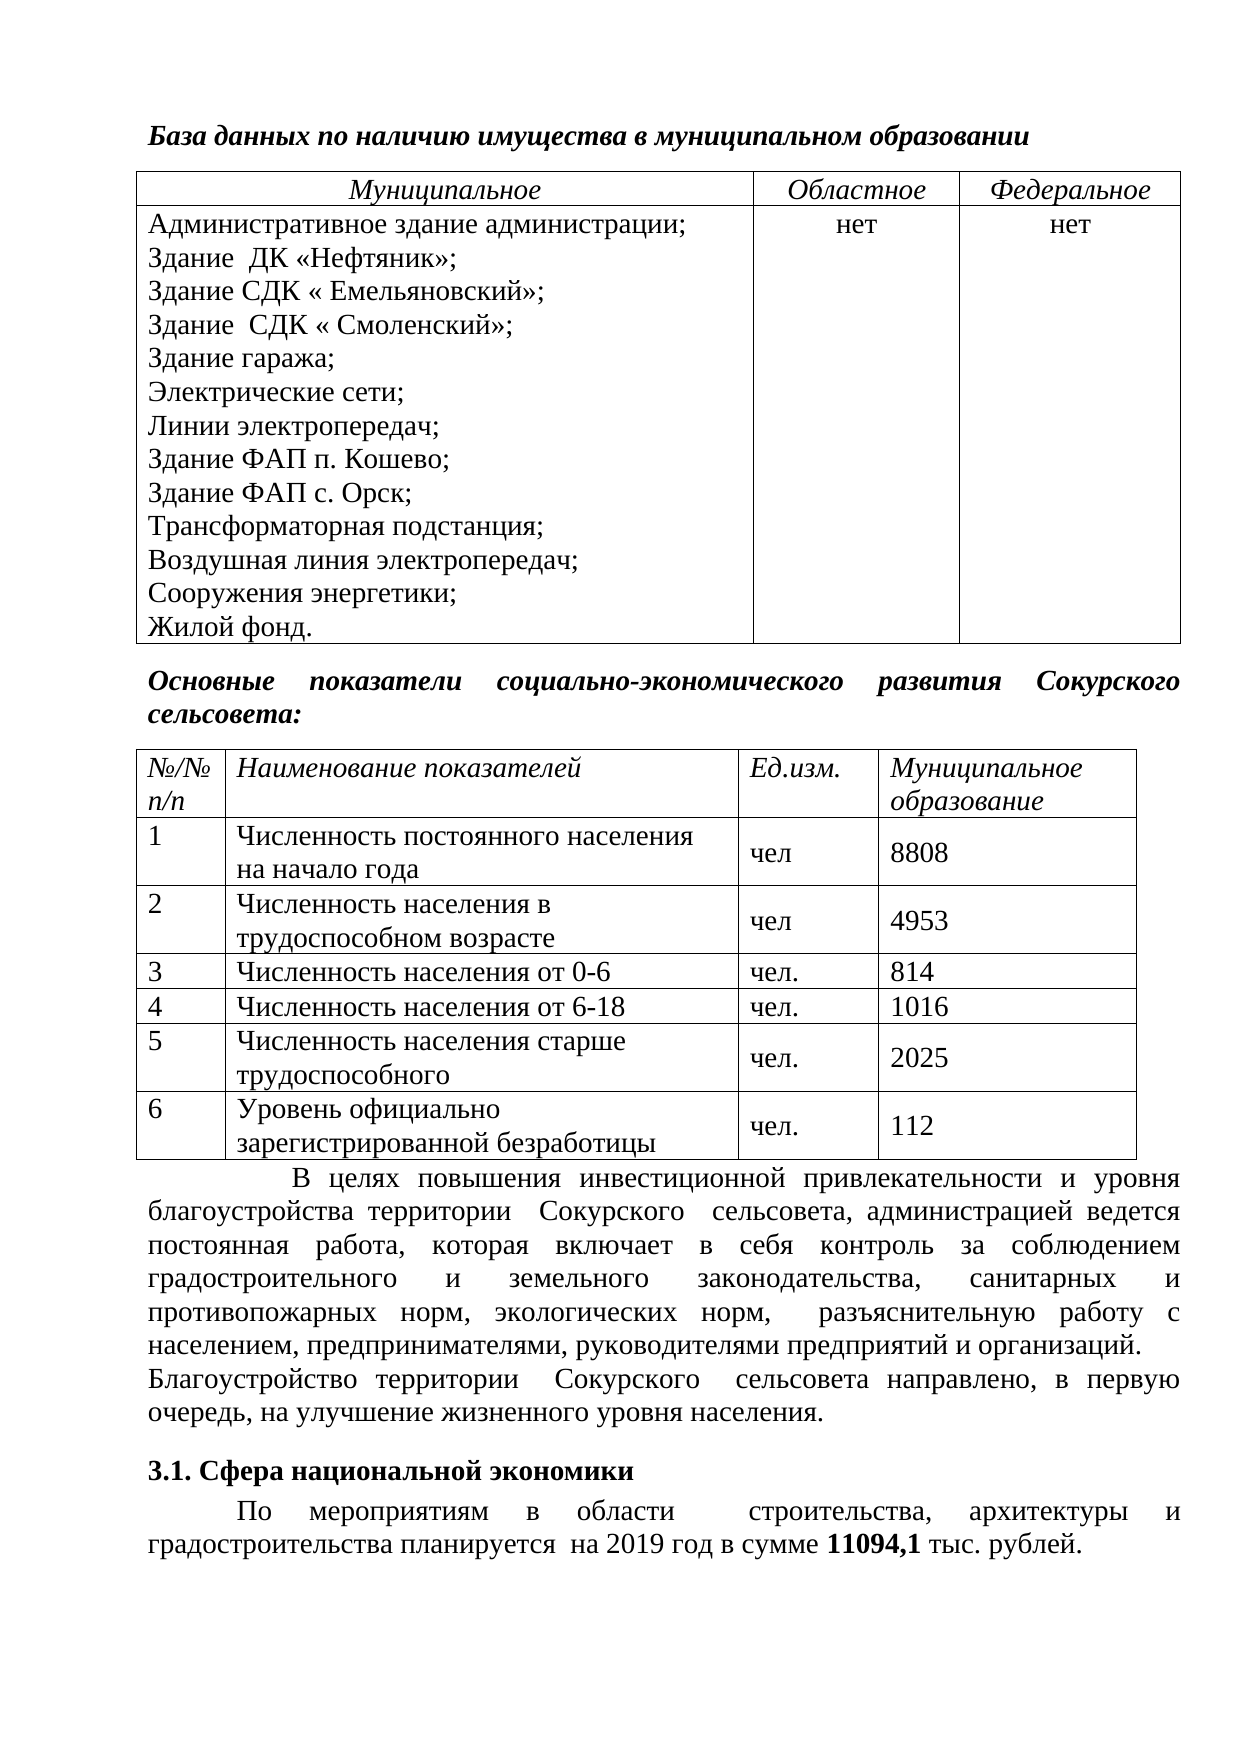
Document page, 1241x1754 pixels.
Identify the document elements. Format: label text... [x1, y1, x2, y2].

table_header Областное [754, 172, 959, 205]
table_header Ед.изм. [739, 750, 878, 817]
table_cell 8808 [879, 818, 1136, 885]
table_cell Численность постоянного населения на начало года [226, 818, 738, 885]
table_cell чел [739, 886, 878, 953]
table_cell Численность населения в трудоспособном возрасте [226, 886, 738, 953]
table_cell чел. [739, 1024, 878, 1091]
table_cell 3 [137, 954, 225, 988]
table_header Муниципальное образование [879, 750, 1136, 817]
table_cell 1016 [879, 989, 1136, 1022]
subtitle 3.1. Сфера национальной экономики [148, 1453, 1181, 1487]
table_cell Численность населения старше трудоспособного [226, 1024, 738, 1091]
table_header №/№ п/п [137, 750, 225, 817]
table_cell 4953 [879, 886, 1136, 953]
table_cell 6 [137, 1092, 225, 1159]
text В целях повышения инвестиционной привлекательности и уровня благоустройства территории Сокурского сельсовета, администрацией ведется постоянная работа, которая включает в себя контроль за соблюдением градостроительного и земельного законодательства, санитарных и противопожарных норм, экологических норм, разъяснительную работу с населением, предпринимателями, руководителями предприятий и организаций. [148, 1160, 1181, 1361]
table_cell 814 [879, 954, 1136, 988]
text По мероприятиям в области строительства, архитектуры и градостроительства планируется на 2019 год в сумме 11094,1 тыс. рублей. [148, 1493, 1181, 1560]
table_cell Численность населения от 6-18 [226, 989, 738, 1022]
table_cell 4 [137, 989, 225, 1022]
text Основные показатели социально-экономического развития Сокурского сельсовета: [148, 663, 1181, 730]
table_cell чел. [739, 989, 878, 1022]
table_header Муниципальное [137, 172, 753, 205]
table_cell Административное здание администрации; Здание ДК «Нефтяник»; Здание СДК « Емельяновский»; Здание СДК « Смоленский»; Здание гаража; Электрические сети; Линии электропередач; Здание ФАП п. Кошево; Здание ФАП с. Орск; Трансформаторная подстанция; Воздушная линия электропередач; Сооружения энергетики; Жилой фонд. [137, 206, 753, 642]
table_cell Уровень официально зарегистрированной безработицы [226, 1092, 738, 1159]
table_cell нет [960, 206, 1180, 642]
table_cell нет [754, 206, 959, 642]
table_cell чел [739, 818, 878, 885]
text Благоустройство территории Сокурского сельсовета направлено, в первую очередь, на улучшение жизненного уровня населения. [148, 1361, 1181, 1428]
table_cell 1 [137, 818, 225, 885]
table_cell чел. [739, 954, 878, 988]
table_cell 2 [137, 886, 225, 953]
table_cell 5 [137, 1024, 225, 1091]
text База данных по наличию имущества в муниципальном образовании [148, 118, 1181, 152]
table_header Федеральное [960, 172, 1180, 205]
table_cell 112 [879, 1092, 1136, 1159]
table_cell Численность населения от 0-6 [226, 954, 738, 988]
table_cell 2025 [879, 1024, 1136, 1091]
table_cell чел. [739, 1092, 878, 1159]
table_header Наименование показателей [226, 750, 738, 817]
